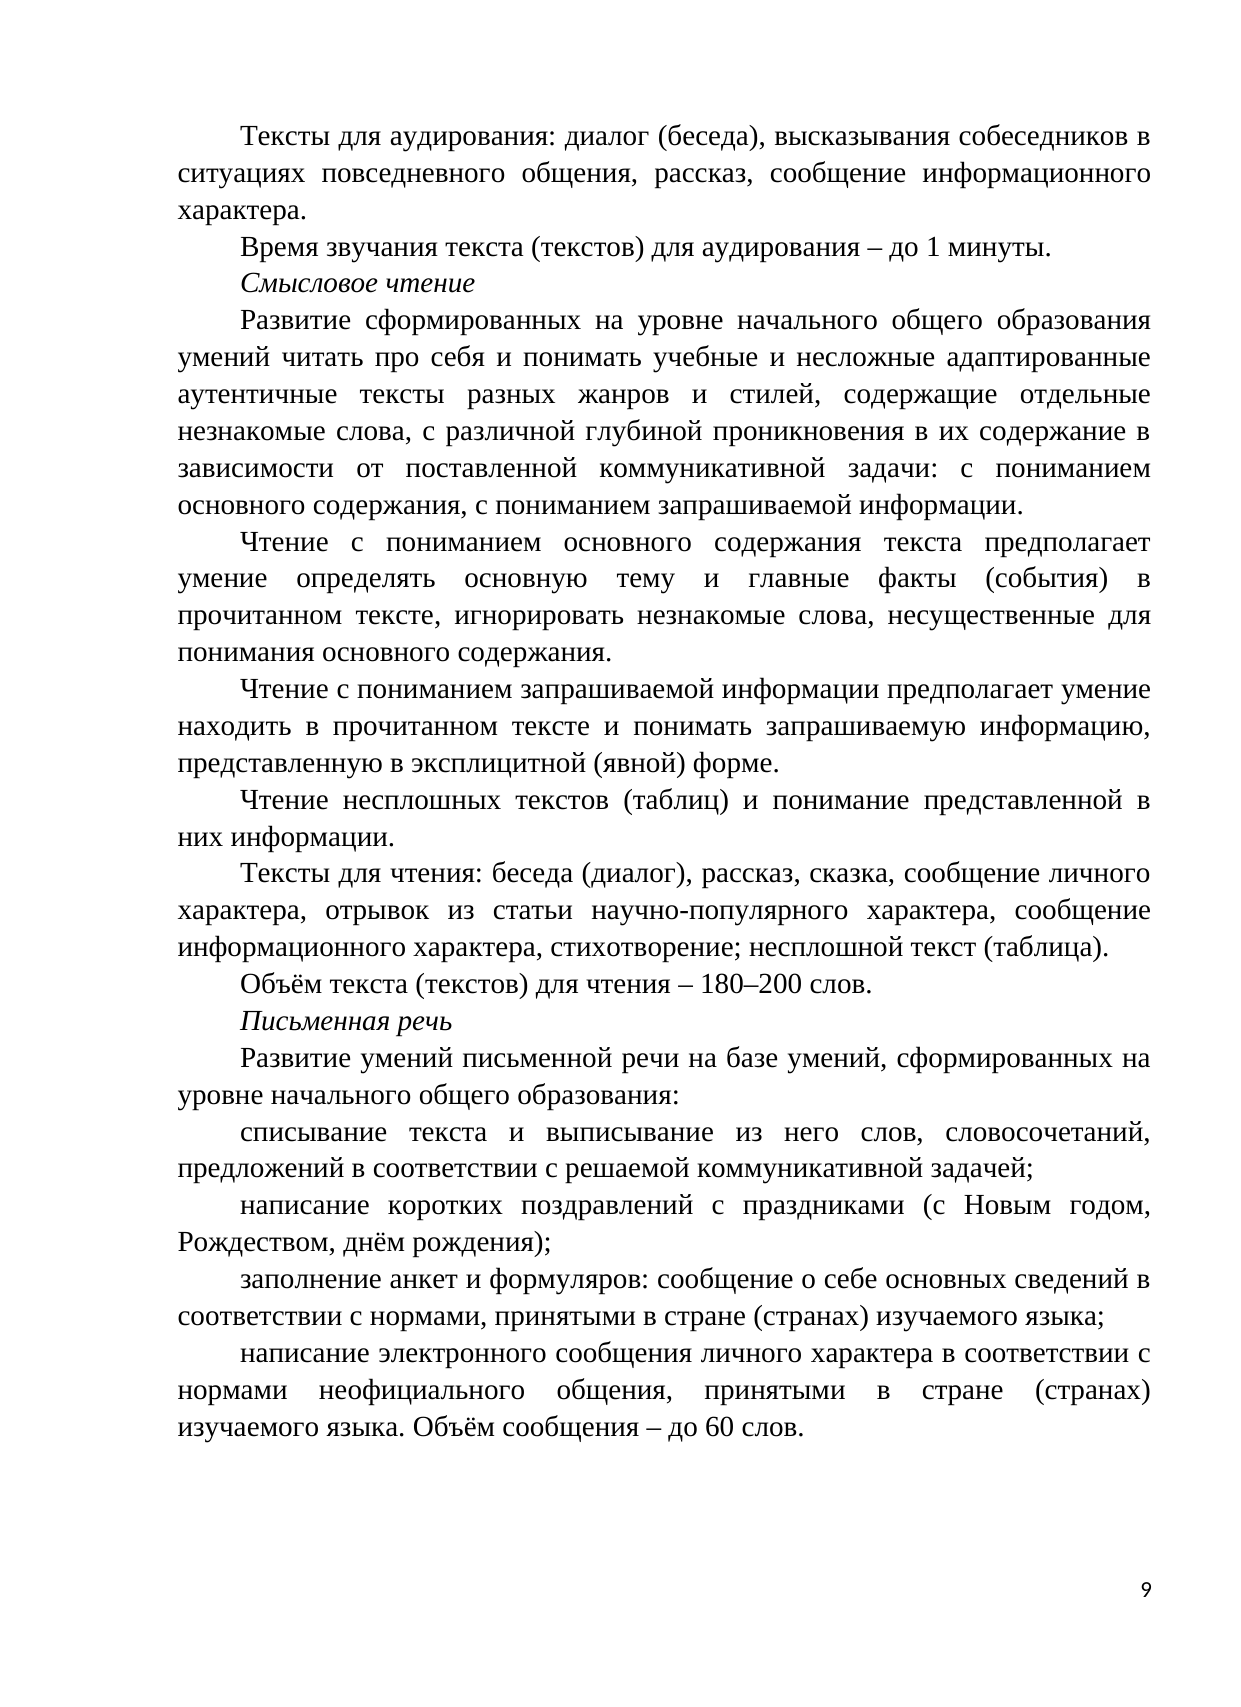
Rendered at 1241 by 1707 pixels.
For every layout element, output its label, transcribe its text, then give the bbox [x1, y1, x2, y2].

text Письменная речь [177, 1003, 1152, 1037]
text Развитие умений письменной речи на базе умений, сформированных на уровне начального общего образования: [177, 1040, 1152, 1110]
text Объём текста (текстов) для чтения – 180–200 слов. [177, 966, 1152, 1000]
text Чтение несплошных текстов (таблиц) и понимание представленной в них информации. [177, 782, 1152, 852]
text Чтение с пониманием основного содержания текста предполагает умение определять основную тему и главные факты (события) в прочитанном тексте, игнорировать незнакомые слова, несущественные для понимания основного содержания. [177, 524, 1152, 668]
text Смысловое чтение [177, 266, 1152, 299]
text Развитие сформированных на уровне начального общего образования умений читать про себя и понимать учебные и несложные адаптированные аутентичные тексты разных жанров и стилей, содержащие отдельные незнакомые слова, с различной глубиной проникновения в их содержание в зависимости от поставленной коммуникативной задачи: с пониманием основного содержания, с пониманием запрашиваемой информации. [177, 302, 1152, 520]
text Тексты для чтения: беседа (диалог), рассказ, сказка, сообщение личного характера, отрывок из статьи научно-популярного характера, сообщение информационного характера, стихотворение; несплошной текст (таблица). [177, 856, 1152, 963]
text списывание текста и выписывание из него слов, словосочетаний, предложений в соответствии с решаемой коммуникативной задачей; [177, 1114, 1152, 1184]
text Тексты для аудирования: диалог (беседа), высказывания собеседников в ситуациях повседневного общения, рассказ, сообщение информационного характера. [177, 118, 1152, 225]
text написание электронного сообщения личного характера в соответствии с нормами неофициального общения, принятыми в стране (странах) изучаемого языка. Объём сообщения – до 60 слов. [177, 1335, 1152, 1442]
text Время звучания текста (текстов) для аудирования – до 1 минуты. [177, 229, 1152, 262]
text написание коротких поздравлений с праздниками (с Новым годом, Рождеством, днём рождения); [177, 1187, 1152, 1258]
text заполнение анкет и формуляров: сообщение о себе основных сведений в соответствии с нормами, принятыми в стране (странах) изучаемого языка; [177, 1261, 1152, 1332]
text Чтение с пониманием запрашиваемой информации предполагает умение находить в прочитанном тексте и понимать запрашиваемую информацию, представленную в эксплицитной (явной) форме. [177, 671, 1152, 778]
